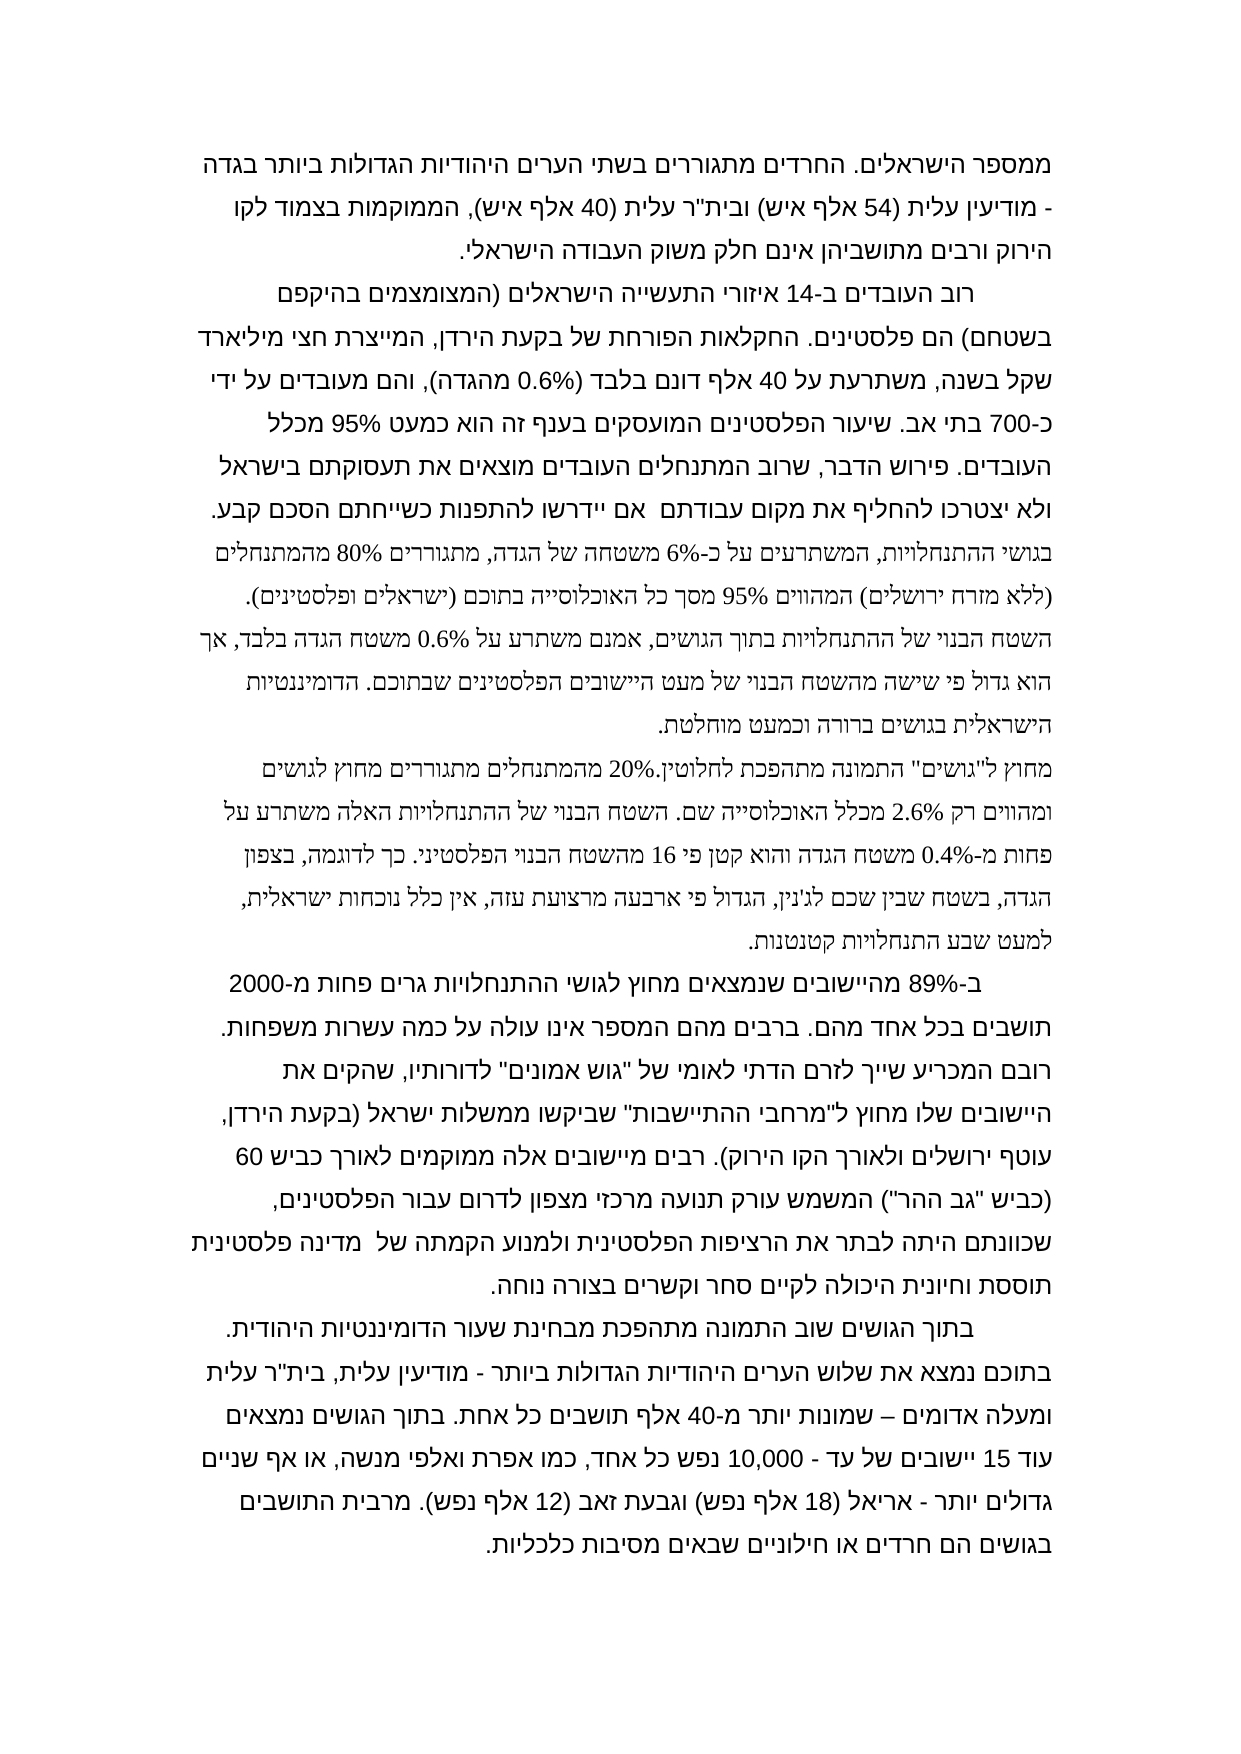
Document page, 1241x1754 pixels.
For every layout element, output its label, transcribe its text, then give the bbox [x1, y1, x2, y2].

text בתוך הגושים שוב התמונה מתהפכת מבחינת שעור הדומיננטיות היהודית. בתוכם נמצא את שלוש הערים היהודיות הגדולות ביותר - מודיעין עלית, בית"ר עלית ומעלה אדומים – שמונות יותר מ-40 אלף תושבים כל אחת. בתוך הגושים נמצאים עוד 15 יישובים של עד - 10,000 נפש כל אחד, כמו אפרת ואלפי מנשה, או אף שניים גדולים יותר - אריאל (18 אלף נפש) וגבעת זאב (12 אלף נפש). מרבית התושבים בגושים הם חרדים או חילוניים שבאים מסיבות כלכליות. [187, 1314, 1053, 1559]
text בגושי ההתנחלויות, המשתרעים על כ-6% משטחה של הגדה, מתגוררים 80% מהמתנחלים (ללא מזרח ירושלים) המהווים 95% מסך כל האוכלוסייה בתוכם (ישראלים ופלסטינים). השטח הבנוי של ההתנחלויות בתוך הגושים, אמנם משתרע על 0.6% משטח הגדה בלבד, אך הוא גדול פי שישה מהשטח הבנוי של מעט היישובים הפלסטינים שבתוכם. הדומיננטיות הישראלית בגושים ברורה וכמעט מוחלטת. [187, 538, 1053, 739]
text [187, 150, 1053, 265]
text מחוץ ל"גושים" התמונה מתהפכת לחלוטין.20% מהמתנחלים מתגוררים מחוץ לגושים ומהווים רק 2.6% מכלל האוכלוסייה שם. השטח הבנוי של ההתנחלויות האלה משתרע על פחות מ-0.4% משטח הגדה והוא קטן פי 16 מהשטח הבנוי הפלסטיני. כך לדוגמה, בצפון הגדה, בשטח שבין שכם לג'נין, הגדול פי ארבעה מרצועת עזה, אין כלל נוכחות ישראלית, למעט שבע התנחלויות קטנטנות. [187, 754, 1053, 955]
text ב-89% מהיישובים שנמצאים מחוץ לגושי ההתנחלויות גרים פחות מ-2000 תושבים בכל אחד מהם. ברבים מהם המספר אינו עולה על כמה עשרות משפחות. רובם המכריע שייך לזרם הדתי לאומי של "גוש אמונים" לדורותיו, שהקים את היישובים שלו מחוץ ל"מרחבי ההתיישבות" שביקשו ממשלות ישראל (בקעת הירדן, עוטף ירושלים ולאורך הקו הירוק). רבים מיישובים אלה ממוקמים לאורך כביש 60 (כביש "גב ההר") המשמש עורק תנועה מרכזי מצפון לדרום עבור הפלסטינים, שכוונתם היתה לבתר את הרציפות הפלסטינית ולמנוע הקמתה של מדינה פלסטינית תוססת וחיונית היכולה לקיים סחר וקשרים בצורה נוחה. [187, 969, 1053, 1300]
text רוב העובדים ב-14 איזורי התעשייה הישראלים (המצומצמים בהיקפם בשטחם) הם פלסטינים. החקלאות הפורחת של בקעת הירדן, המייצרת חצי מיליארד שקל בשנה, משתרעת על 40 אלף דונם בלבד (0.6% מהגדה), והם מעובדים על ידי כ-700 בתי אב. שיעור הפלסטינים המועסקים בענף זה הוא כמעט 95% מכלל העובדים. פירוש הדבר, שרוב המתנחלים העובדים מוצאים את תעסוקתם בישראל ולא יצטרכו להחליף את מקום עבודתם אם יידרשו להתפנות כשייחתם הסכם קבע. [187, 279, 1053, 524]
